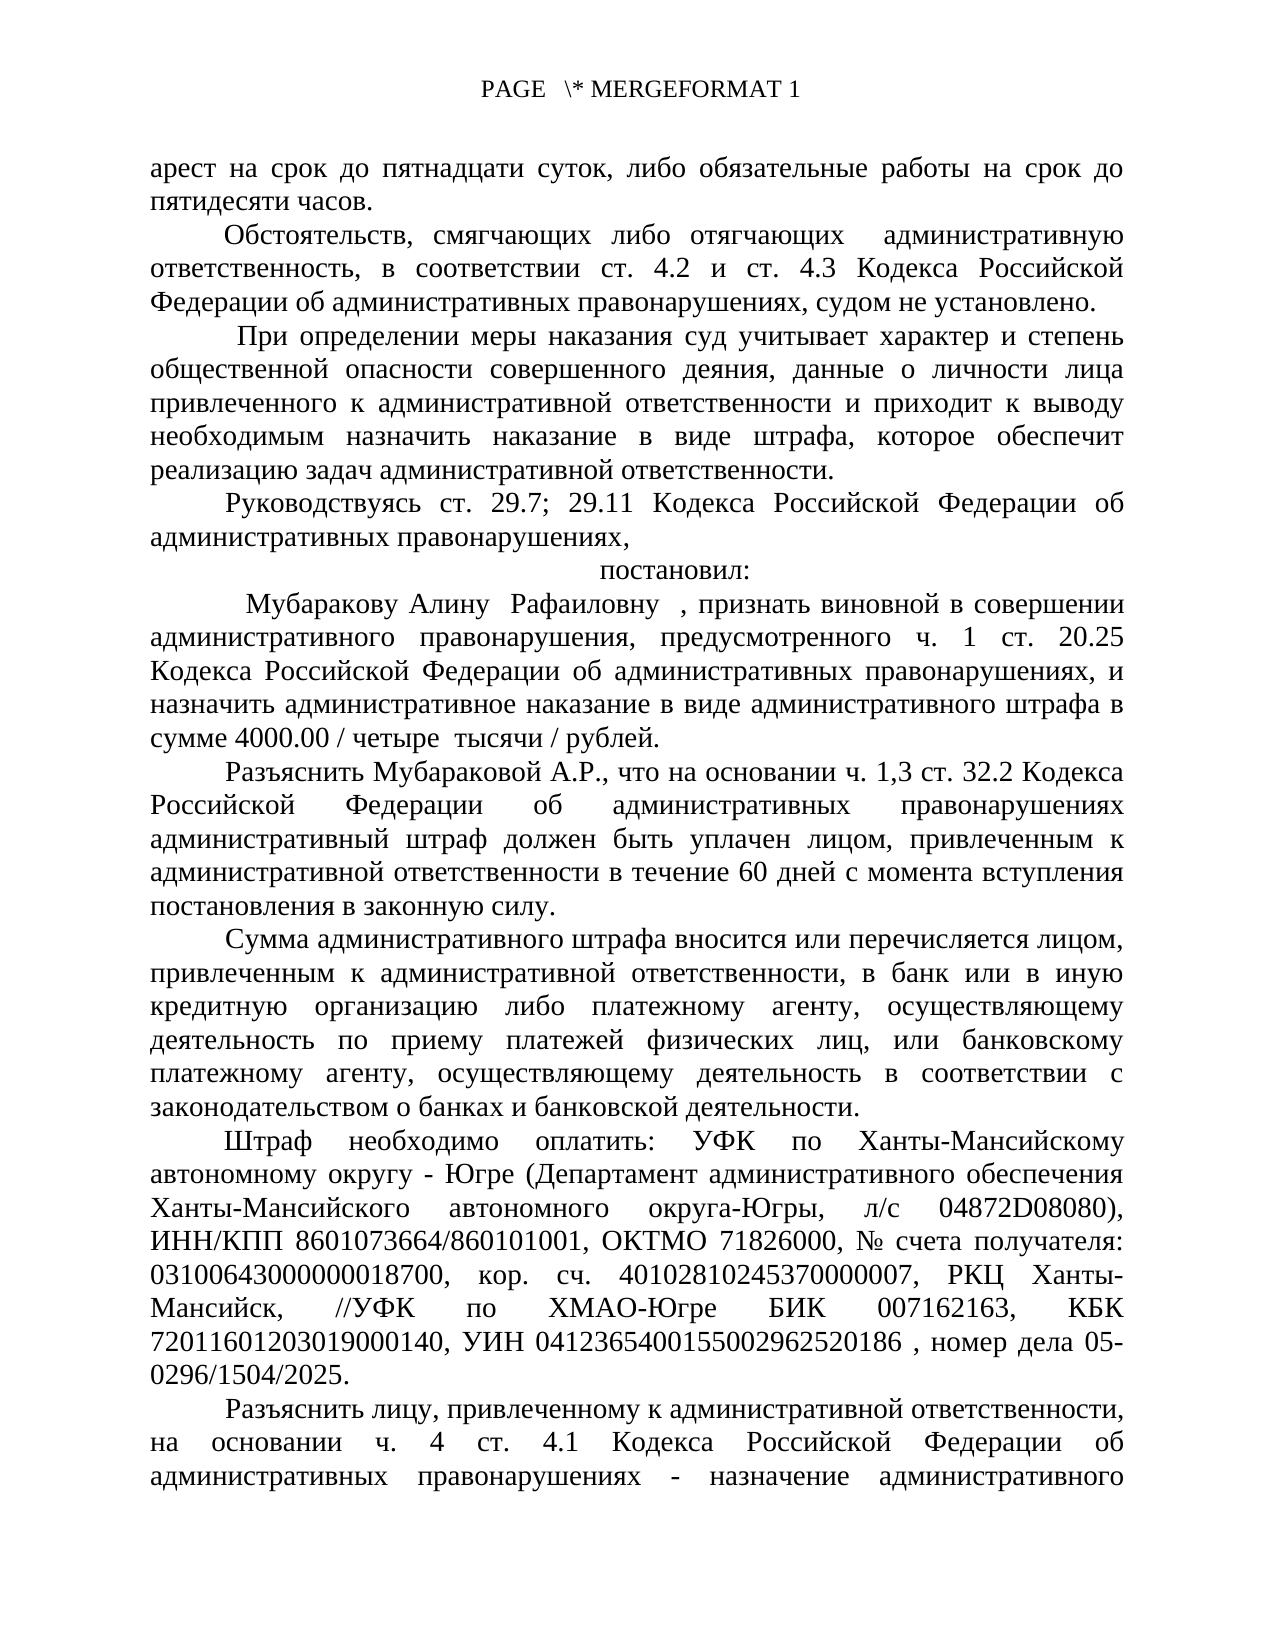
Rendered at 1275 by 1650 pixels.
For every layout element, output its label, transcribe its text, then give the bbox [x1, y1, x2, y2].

text Руководствуясь ст. 29.7; 29.11 Кодекса Российской Федерации об административных правонарушениях, [150, 485, 1125, 552]
text Штраф необходимо оплатить: УФК по Ханты-Мансийскому автономному округу - Югре (Департамент административного обеспечения Ханты-Мансийского автономного округа-Югры, л/с 04872D08080), ИНН/КПП 8601073664/860101001, ОКТМО 71826000, № счета получателя: 03100643000000018700, кор. сч. 40102810245370000007, РКЦ Ханты-Мансийск, //УФК по ХМАО-Югре БИК 007162163, КБК 72011601203019000140, УИН 0412365400155002962520186 , номер дела 05-0296/1504/2025. [150, 1123, 1125, 1391]
text Мубаракову Алину Рафаиловну , признать виновной в совершении административного правонарушения, предусмотренного ч. 1 ст. 20.25 Кодекса Российской Федерации об административных правонарушениях, и назначить административное наказание в виде административного штрафа в сумме 4000.00 / четыре тысячи / рублей. [150, 586, 1125, 754]
text постановил: [150, 552, 1125, 586]
text Разъяснить Мубараковой А.Р., что на основании ч. 1,3 ст. 32.2 Кодекса Российской Федерации об административных правонарушениях административный штраф должен быть уплачен лицом, привлеченным к административной ответственности в течение 60 дней с момента вступления постановления в законную силу. [150, 754, 1125, 921]
text При определении меры наказания суд учитывает характер и степень общественной опасности совершенного деяния, данные о личности лица привлеченного к административной ответственности и приходит к выводу необходимым назначить наказание в виде штрафа, которое обеспечит реализацию задач административной ответственности. [150, 318, 1125, 485]
text Сумма административного штрафа вносится или перечисляется лицом, привлеченным к административной ответственности, в банк или в иную кредитную организацию либо платежному агенту, осуществляющему деятельность по приему платежей физических лиц, или банковскому платежному агенту, осуществляющему деятельность в соответствии с законодательством о банках и банковской деятельности. [150, 921, 1125, 1123]
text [150, 150, 1125, 217]
text Обстоятельств, смягчающих либо отягчающих административную ответственность, в соответствии ст. 4.2 и ст. 4.3 Кодекса Российской Федерации об административных правонарушениях, судом не установлено. [150, 217, 1125, 318]
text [150, 1391, 1125, 1492]
